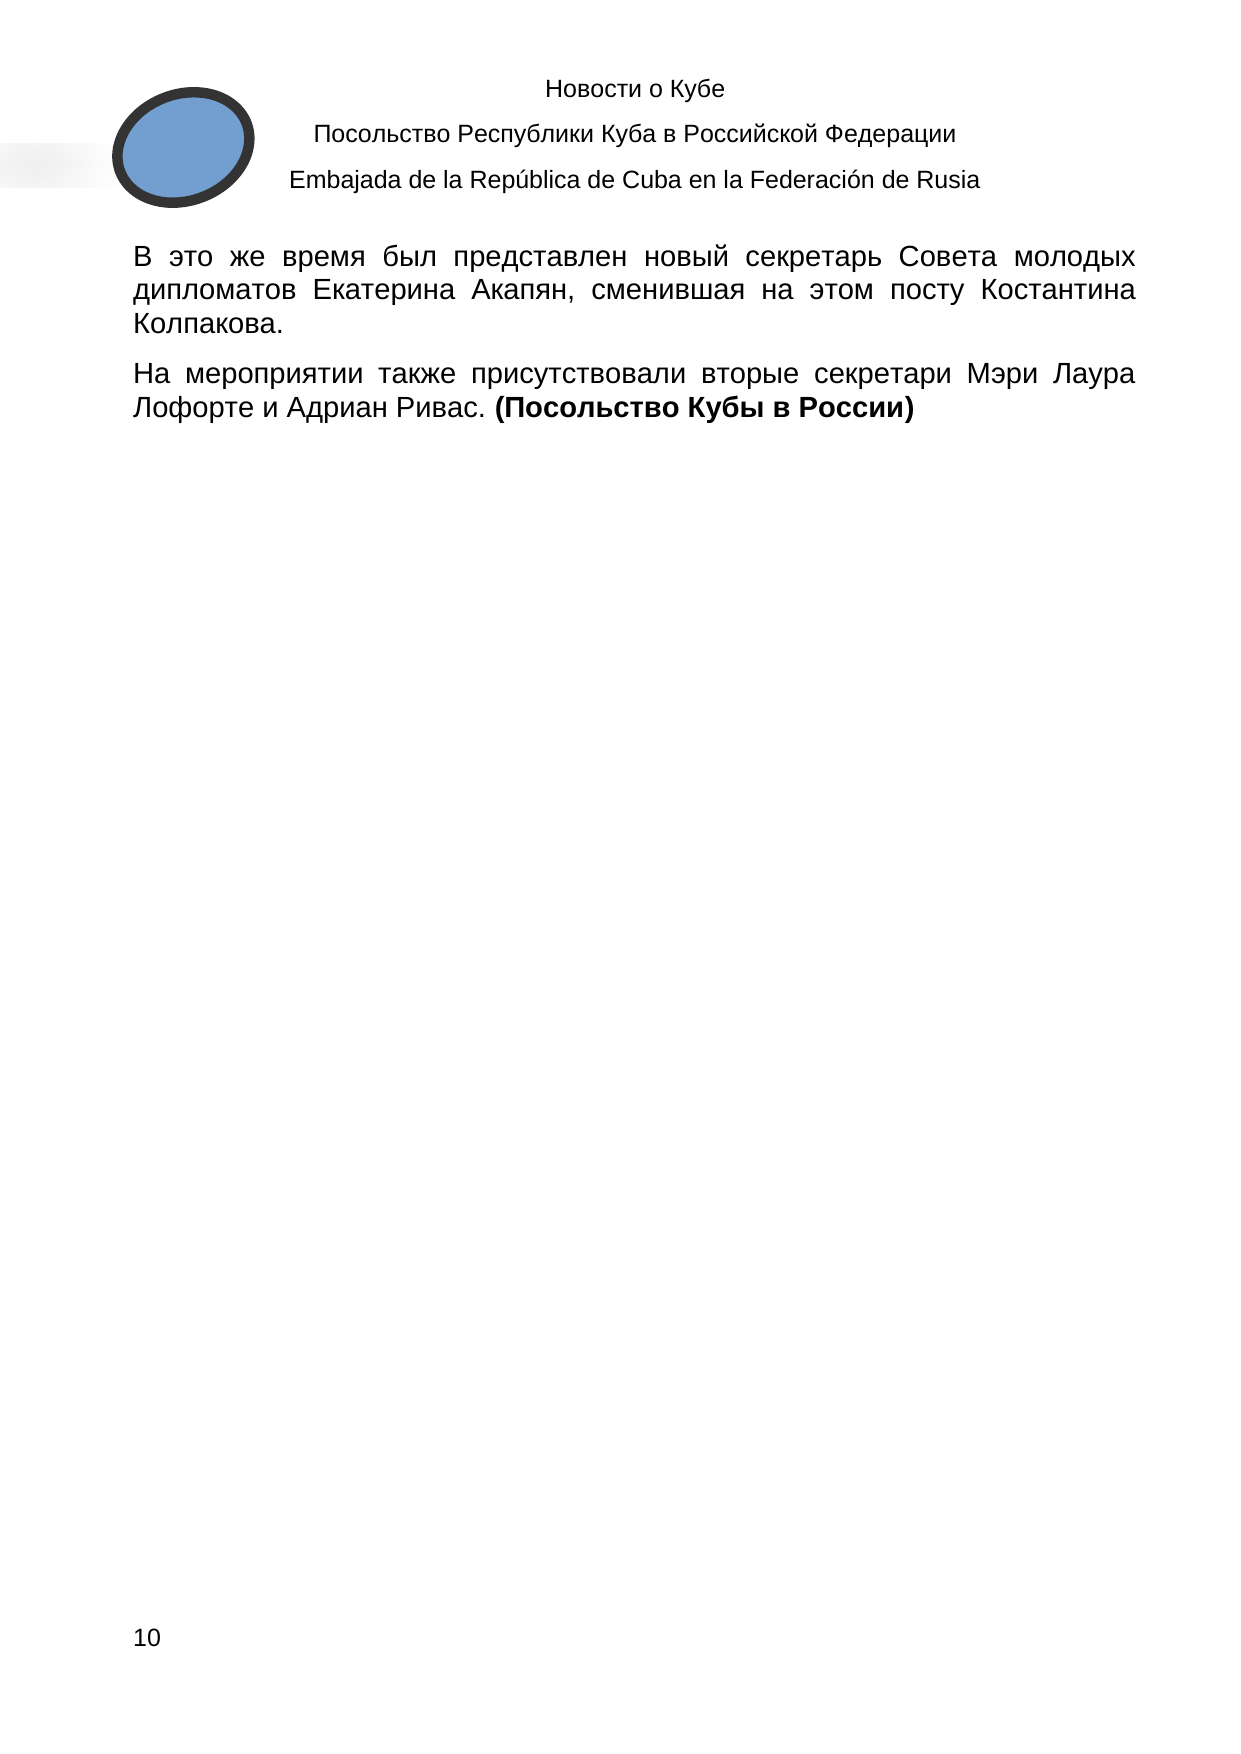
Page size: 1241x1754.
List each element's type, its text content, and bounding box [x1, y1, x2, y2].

text На мероприятии также присутствовали вторые секретари Мэри Лаура Лофорте и Адриан Ривас. (Посольство Кубы в России) [133, 356, 1137, 423]
text В это же время был представлен новый секретарь Совета молодых дипломатов Екатерина Акапян, сменившая на этом посту Костантина Колпакова. [133, 239, 1137, 339]
